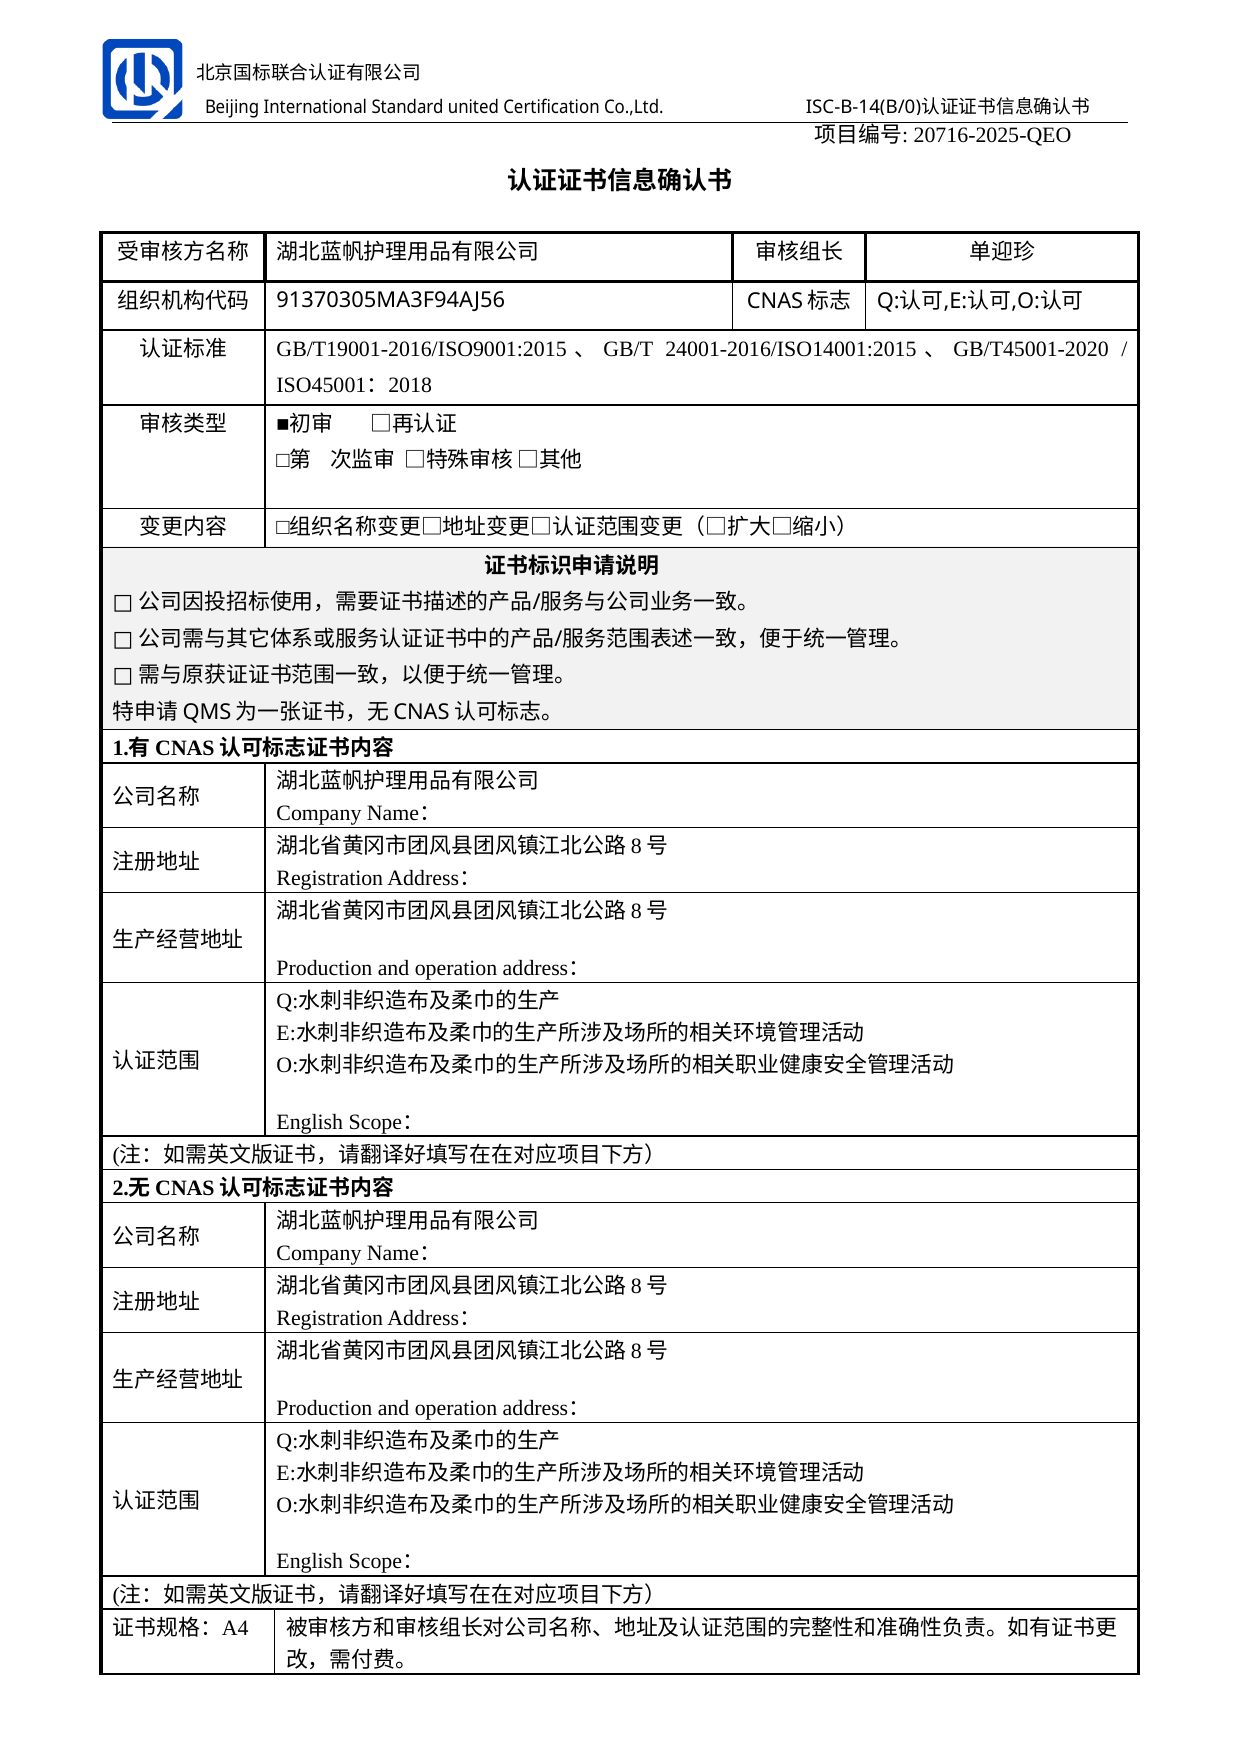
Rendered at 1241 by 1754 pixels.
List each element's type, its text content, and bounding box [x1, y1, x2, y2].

table_cell ■初审 □再认证 □第 次监审 □特殊审核 □其他 [266, 406, 1137, 507]
table_cell 湖北省黄冈市团风县团风镇江北公路8号 Production and operation address： [266, 1333, 1137, 1422]
table_cell CNAS标志 [733, 283, 865, 329]
table_header 湖北蓝帆护理用品有限公司 [267, 234, 731, 280]
table_cell 湖北省黄冈市团风县团风镇江北公路8号 Registration Address： [266, 828, 1137, 892]
table_cell GB/T19001-2016/ISO9001:2015、GB/T 24001-2016/ISO14001:2015、GB/T45001-2020 / ISO45001：2018 [266, 331, 1137, 404]
table_cell 2.无CNAS认可标志证书内容 [103, 1170, 1137, 1202]
table_cell 证书规格：A4 [103, 1610, 274, 1673]
table_header 单迎珍 [867, 234, 1137, 280]
table_cell 注册地址 [103, 828, 264, 892]
table_cell □组织名称变更□地址变更□认证范围变更（□扩大□缩小） [266, 509, 1137, 546]
table_cell 公司名称 [103, 1203, 264, 1267]
table_cell 公司名称 [103, 764, 264, 827]
text 认证证书信息确认书 [112, 160, 1128, 197]
table_cell 认证标准 [103, 331, 264, 404]
table_cell (注：如需英文版证书，请翻译好填写在在对应项目下方） [103, 1577, 1137, 1608]
picture [102, 39, 183, 119]
table_cell 认证范围 [103, 1423, 264, 1575]
table_cell 湖北省黄冈市团风县团风镇江北公路8号 Production and operation address： [266, 893, 1137, 982]
table_cell 注册地址 [103, 1268, 264, 1332]
table_cell 91370305MA3F94AJ56 [266, 283, 732, 329]
table_header 审核组长 [734, 234, 864, 280]
table_cell 湖北蓝帆护理用品有限公司 Company Name： [266, 764, 1137, 827]
table_cell Q:水刺非织造布及柔巾的生产 E:水刺非织造布及柔巾的生产所涉及场所的相关环境管理活动 O:水刺非织造布及柔巾的生产所涉及场所的相关职业健康安全管理活动 English Scope： [266, 1423, 1137, 1575]
table_cell Q:水刺非织造布及柔巾的生产 E:水刺非织造布及柔巾的生产所涉及场所的相关环境管理活动 O:水刺非织造布及柔巾的生产所涉及场所的相关职业健康安全管理活动 English Scope： [266, 983, 1137, 1135]
table_cell 湖北蓝帆护理用品有限公司 Company Name： [266, 1203, 1137, 1267]
table_cell 湖北省黄冈市团风县团风镇江北公路8号 Registration Address： [266, 1268, 1137, 1332]
table_cell 1.有CNAS认可标志证书内容 [103, 730, 1137, 762]
table_cell 生产经营地址 [103, 1333, 264, 1422]
table_header 受审核方名称 [103, 234, 263, 280]
table_cell 变更内容 [103, 509, 264, 546]
table_cell 组织机构代码 [103, 283, 264, 329]
table_cell 证书标识申请说明 □ 公司因投招标使用，需要证书描述的产品/服务与公司业务一致。 □ 公司需与其它体系或服务认证证书中的产品/服务范围表述一致，便于统一管理。 □ 需与原获证证书范围一致，以便于统一管理。 特申请QMS为一张证书，无CNAS认可标志。 [103, 548, 1137, 729]
table_cell (注：如需英文版证书，请翻译好填写在在对应项目下方） [103, 1137, 1137, 1168]
table_cell 认证范围 [103, 983, 264, 1135]
text 项目编号: 20716-2025-QEO [112, 123, 1128, 148]
table_cell Q:认可,E:认可,O:认可 [866, 283, 1137, 329]
table_cell 被审核方和审核组长对公司名称、地址及认证范围的完整性和准确性负责。如有证书更改，需付费。 [275, 1610, 1137, 1673]
table_cell 生产经营地址 [103, 893, 264, 982]
table_cell 审核类型 [103, 406, 264, 507]
